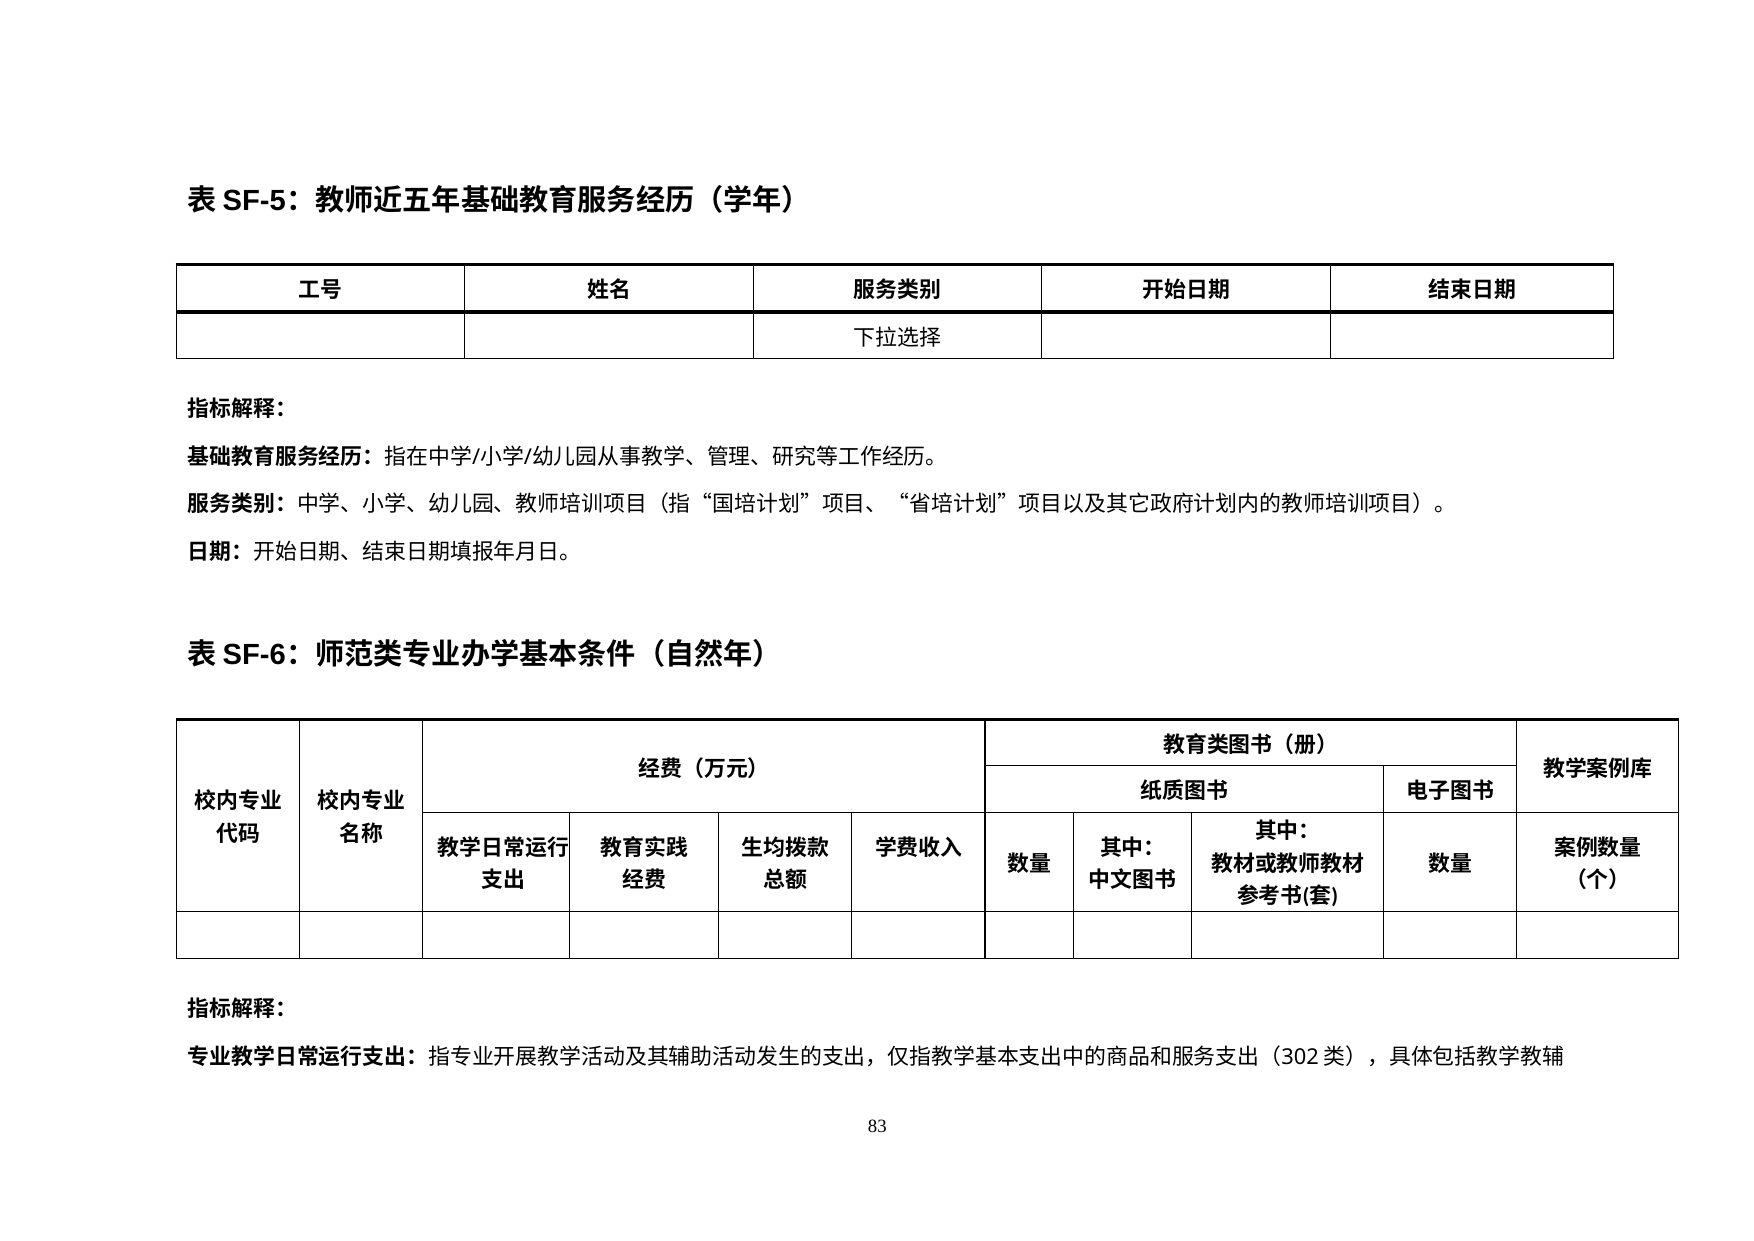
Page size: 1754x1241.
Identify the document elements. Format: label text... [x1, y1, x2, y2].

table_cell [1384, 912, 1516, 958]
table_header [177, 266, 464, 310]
text 基础教育服务经历：指在中学/小学/幼儿园从事教学、管理、研究等工作经历。 [187, 439, 1566, 470]
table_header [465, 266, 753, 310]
subtitle 表SF-5：教师近五年基础教育服务经历（学年） [187, 165, 1566, 230]
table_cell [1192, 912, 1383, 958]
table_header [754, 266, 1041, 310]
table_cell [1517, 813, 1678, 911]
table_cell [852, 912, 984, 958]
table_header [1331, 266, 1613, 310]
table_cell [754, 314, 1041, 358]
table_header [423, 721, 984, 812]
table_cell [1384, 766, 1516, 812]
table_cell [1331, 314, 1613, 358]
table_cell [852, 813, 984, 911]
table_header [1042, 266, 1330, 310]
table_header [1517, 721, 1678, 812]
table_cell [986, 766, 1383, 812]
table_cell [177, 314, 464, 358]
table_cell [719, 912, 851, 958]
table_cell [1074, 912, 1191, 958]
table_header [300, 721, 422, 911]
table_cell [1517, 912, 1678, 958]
text 指标解释： [187, 991, 1566, 1023]
text 指标解释： [187, 391, 1566, 423]
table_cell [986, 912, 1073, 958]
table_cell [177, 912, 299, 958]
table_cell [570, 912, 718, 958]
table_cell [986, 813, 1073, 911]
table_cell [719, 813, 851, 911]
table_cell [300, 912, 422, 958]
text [187, 1039, 1566, 1071]
subtitle 表SF-6：师范类专业办学基本条件（自然年） [187, 619, 1566, 684]
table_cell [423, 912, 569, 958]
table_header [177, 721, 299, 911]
text 日期：开始日期、结束日期填报年月日。 [187, 534, 1566, 565]
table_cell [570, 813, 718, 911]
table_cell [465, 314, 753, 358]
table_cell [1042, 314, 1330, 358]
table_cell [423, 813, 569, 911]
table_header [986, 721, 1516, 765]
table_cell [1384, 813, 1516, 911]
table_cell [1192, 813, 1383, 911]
text 服务类别：中学、小学、幼儿园、教师培训项目（指“国培计划”项目、“省培计划”项目以及其它政府计划内的教师培训项目）。 [187, 486, 1566, 518]
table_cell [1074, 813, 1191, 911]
